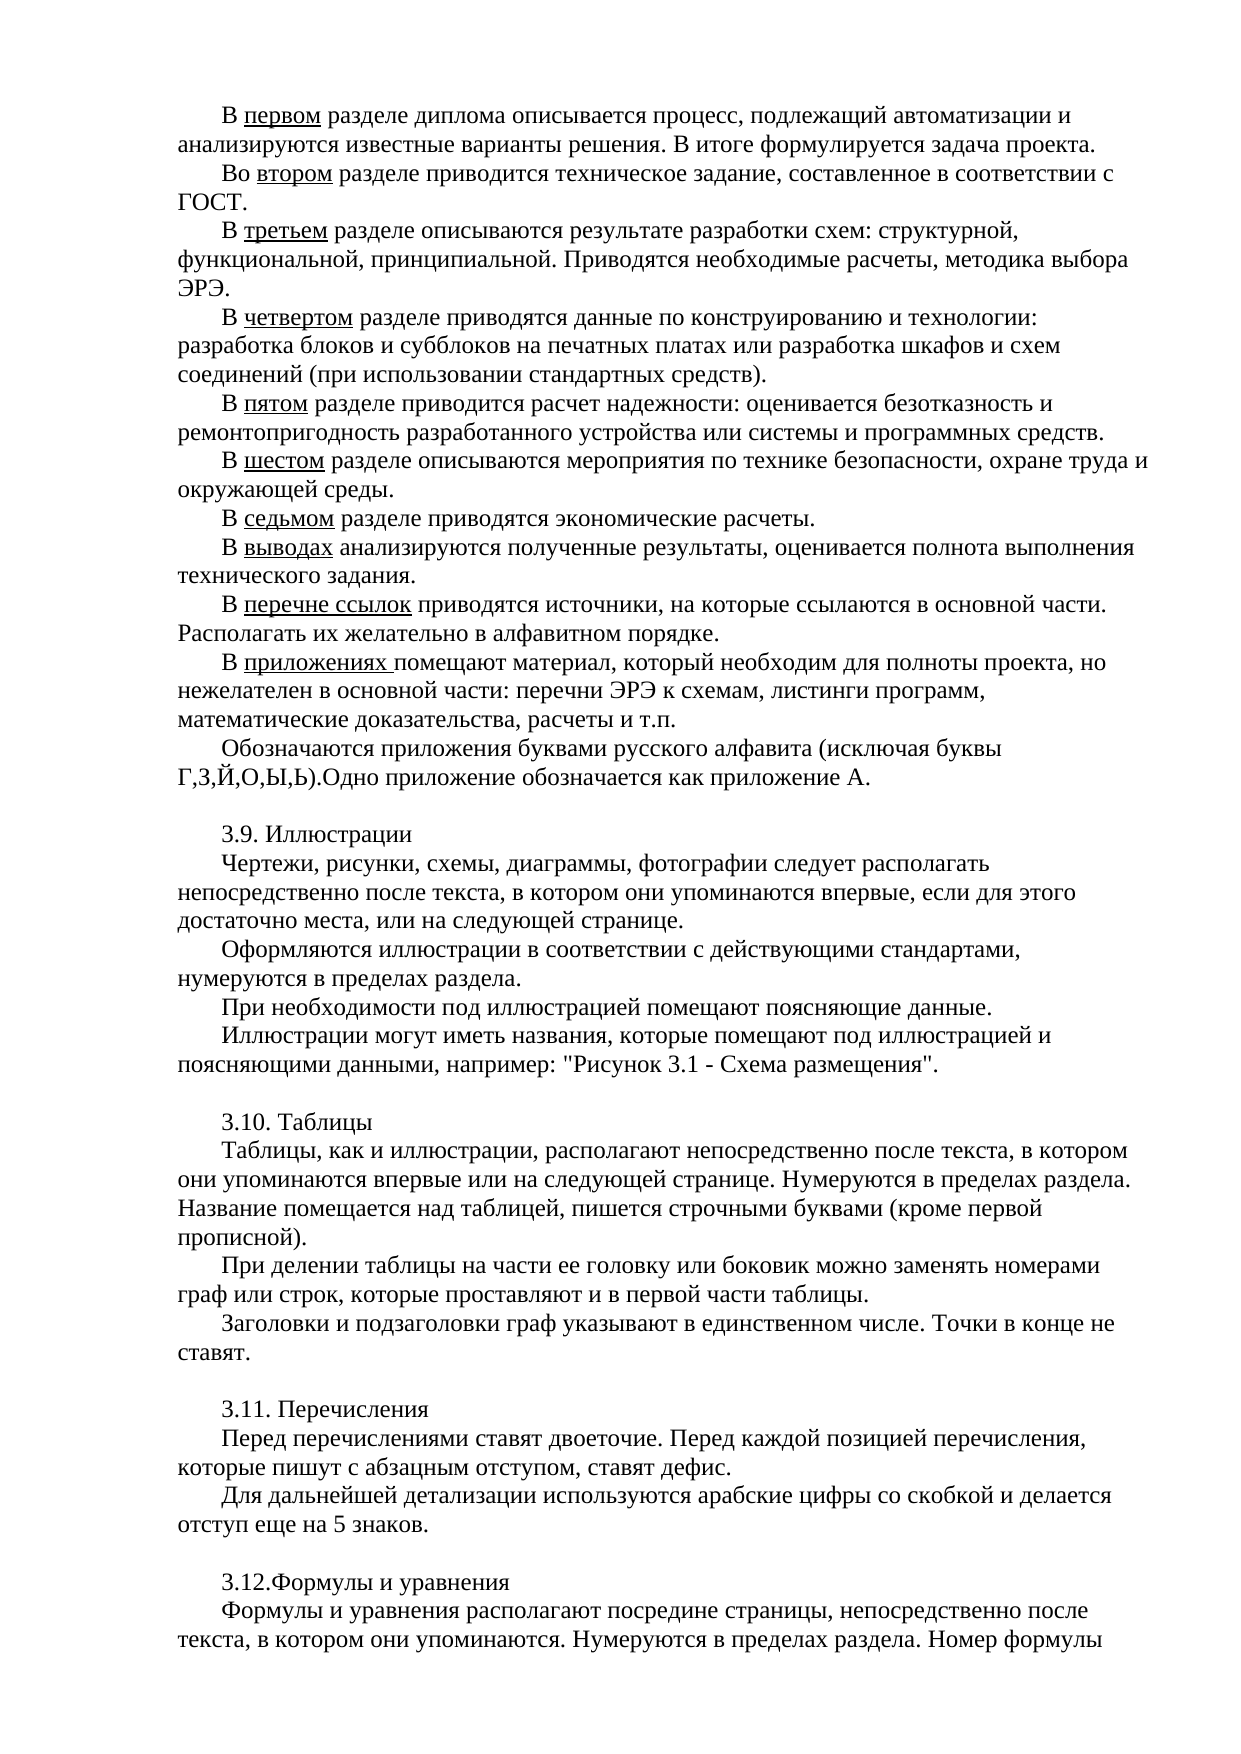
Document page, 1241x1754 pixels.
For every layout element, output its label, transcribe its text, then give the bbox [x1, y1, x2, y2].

text Для дальнейшей детализации используются арабские цифры со скобкой и делается отступ еще на 5 знаков. [177, 1480, 1152, 1538]
text 3.9. Иллюстрации [177, 819, 1152, 848]
text При необходимости под иллюстрацией помещают поясняющие данные. [177, 992, 1152, 1020]
text В приложениях помещают материал, который необходим для полноты проекта, но нежелателен в основной части: перечни ЭРЭ к схемам, листинги программ, математические доказательства, расчеты и т.п. [177, 647, 1152, 733]
text В четвертом разделе приводятся данные по конструированию и технологии: разработка блоков и субблоков на печатных платах или разработка шкафов и схем соединений (при использовании стандартных средств). [177, 302, 1152, 388]
text 3.11. Перечисления [177, 1394, 1152, 1423]
text В седьмом разделе приводятся экономические расчеты. [177, 503, 1152, 532]
text 3.10. Таблицы [177, 1107, 1152, 1135]
text В пятом разделе приводится расчет надежности: оценивается безотказность и ремонтопригодность разработанного устройства или системы и программных средств. [177, 388, 1152, 445]
text Оформляются иллюстрации в соответствии с действующими стандартами, нумеруются в пределах раздела. [177, 934, 1152, 992]
text 3.12.Формулы и уравнения [177, 1567, 1152, 1595]
text Обозначаются приложения буквами русского алфавита (исключая буквы Г,З,Й,О,Ы,Ь).Одно приложение обозначается как приложение А. [177, 733, 1152, 790]
text В перечне ссылок приводятся источники, на которые ссылаются в основной части. Располагать их желательно в алфавитном порядке. [177, 589, 1152, 647]
text В выводах анализируются полученные результаты, оценивается полнота выполнения технического задания. [177, 532, 1152, 589]
text При делении таблицы на части ее головку или боковик можно заменять номерами граф или строк, которые проставляют и в первой части таблицы. [177, 1250, 1152, 1308]
text В третьем разделе описываются результате разработки схем: структурной, функциональной, принципиальной. Приводятся необходимые расчеты, методика выбора ЭРЭ. [177, 215, 1152, 302]
text В шестом разделе описываются мероприятия по технике безопасности, охране труда и окружающей среды. [177, 445, 1152, 503]
text Во втором разделе приводится техническое задание, составленное в соответствии с ГОСТ. [177, 158, 1152, 215]
text Иллюстрации могут иметь названия, которые помещают под иллюстрацией и поясняющими данными, например: "Рисунок 3.1 - Схема размещения". [177, 1020, 1152, 1078]
text Перед перечислениями ставят двоеточие. Перед каждой позицией перечисления, которые пишут с абзацным отступом, ставят дефис. [177, 1423, 1152, 1480]
text Заголовки и подзаголовки граф указывают в единственном числе. Точки в конце не ставят. [177, 1308, 1152, 1365]
text Таблицы, как и иллюстрации, располагают непосредственно после текста, в котором они упоминаются впервые или на следующей странице. Нумеруются в пределах раздела. Название помещается над таблицей, пишется строчными буквами (кроме первой прописной). [177, 1135, 1152, 1250]
text В первом разделе диплома описывается процесс, подлежащий автоматизации и анализируются известные варианты решения. В итоге формулируется задача проекта. [177, 100, 1152, 158]
text Чертежи, рисунки, схемы, диаграммы, фотографии следует располагать непосредственно после текста, в котором они упоминаются впервые, если для этого достаточно места, или на следующей странице. [177, 848, 1152, 934]
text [177, 1595, 1152, 1653]
